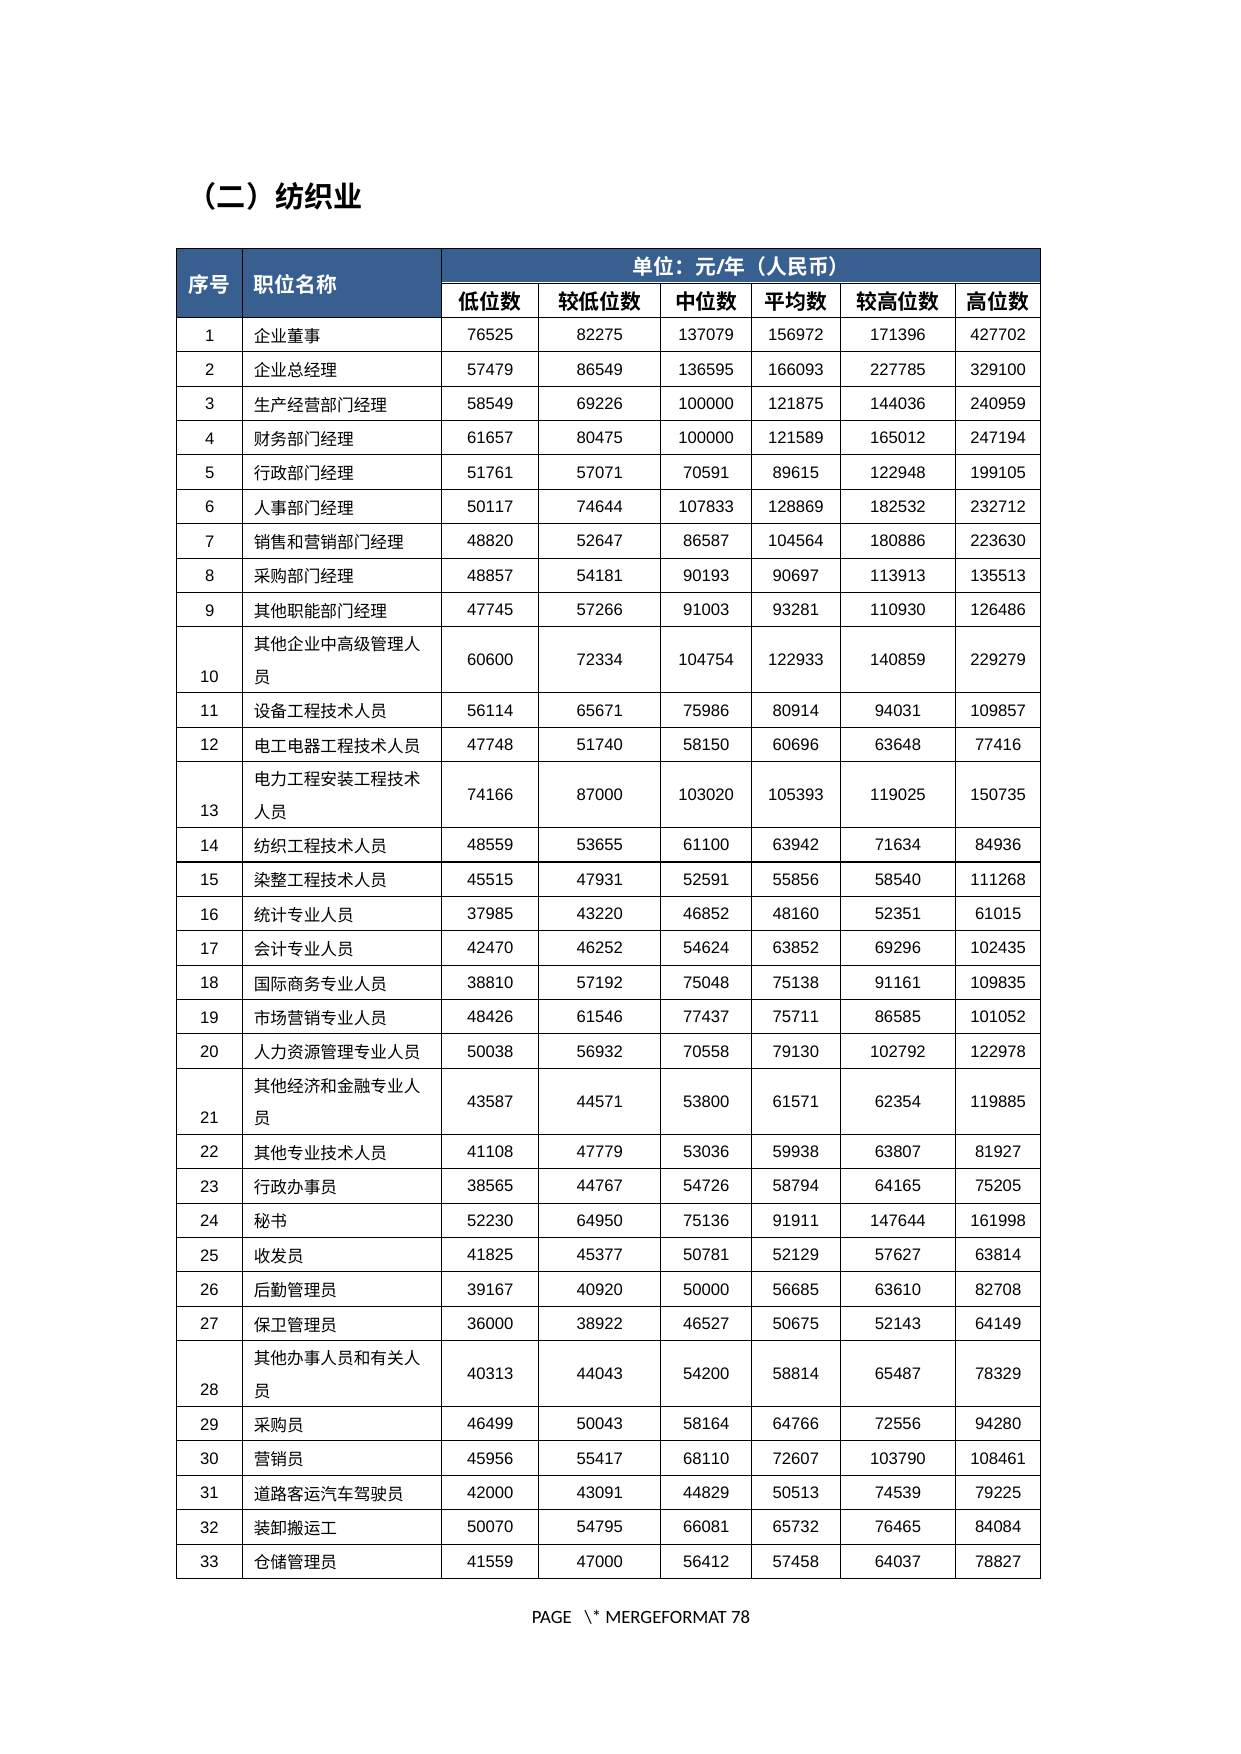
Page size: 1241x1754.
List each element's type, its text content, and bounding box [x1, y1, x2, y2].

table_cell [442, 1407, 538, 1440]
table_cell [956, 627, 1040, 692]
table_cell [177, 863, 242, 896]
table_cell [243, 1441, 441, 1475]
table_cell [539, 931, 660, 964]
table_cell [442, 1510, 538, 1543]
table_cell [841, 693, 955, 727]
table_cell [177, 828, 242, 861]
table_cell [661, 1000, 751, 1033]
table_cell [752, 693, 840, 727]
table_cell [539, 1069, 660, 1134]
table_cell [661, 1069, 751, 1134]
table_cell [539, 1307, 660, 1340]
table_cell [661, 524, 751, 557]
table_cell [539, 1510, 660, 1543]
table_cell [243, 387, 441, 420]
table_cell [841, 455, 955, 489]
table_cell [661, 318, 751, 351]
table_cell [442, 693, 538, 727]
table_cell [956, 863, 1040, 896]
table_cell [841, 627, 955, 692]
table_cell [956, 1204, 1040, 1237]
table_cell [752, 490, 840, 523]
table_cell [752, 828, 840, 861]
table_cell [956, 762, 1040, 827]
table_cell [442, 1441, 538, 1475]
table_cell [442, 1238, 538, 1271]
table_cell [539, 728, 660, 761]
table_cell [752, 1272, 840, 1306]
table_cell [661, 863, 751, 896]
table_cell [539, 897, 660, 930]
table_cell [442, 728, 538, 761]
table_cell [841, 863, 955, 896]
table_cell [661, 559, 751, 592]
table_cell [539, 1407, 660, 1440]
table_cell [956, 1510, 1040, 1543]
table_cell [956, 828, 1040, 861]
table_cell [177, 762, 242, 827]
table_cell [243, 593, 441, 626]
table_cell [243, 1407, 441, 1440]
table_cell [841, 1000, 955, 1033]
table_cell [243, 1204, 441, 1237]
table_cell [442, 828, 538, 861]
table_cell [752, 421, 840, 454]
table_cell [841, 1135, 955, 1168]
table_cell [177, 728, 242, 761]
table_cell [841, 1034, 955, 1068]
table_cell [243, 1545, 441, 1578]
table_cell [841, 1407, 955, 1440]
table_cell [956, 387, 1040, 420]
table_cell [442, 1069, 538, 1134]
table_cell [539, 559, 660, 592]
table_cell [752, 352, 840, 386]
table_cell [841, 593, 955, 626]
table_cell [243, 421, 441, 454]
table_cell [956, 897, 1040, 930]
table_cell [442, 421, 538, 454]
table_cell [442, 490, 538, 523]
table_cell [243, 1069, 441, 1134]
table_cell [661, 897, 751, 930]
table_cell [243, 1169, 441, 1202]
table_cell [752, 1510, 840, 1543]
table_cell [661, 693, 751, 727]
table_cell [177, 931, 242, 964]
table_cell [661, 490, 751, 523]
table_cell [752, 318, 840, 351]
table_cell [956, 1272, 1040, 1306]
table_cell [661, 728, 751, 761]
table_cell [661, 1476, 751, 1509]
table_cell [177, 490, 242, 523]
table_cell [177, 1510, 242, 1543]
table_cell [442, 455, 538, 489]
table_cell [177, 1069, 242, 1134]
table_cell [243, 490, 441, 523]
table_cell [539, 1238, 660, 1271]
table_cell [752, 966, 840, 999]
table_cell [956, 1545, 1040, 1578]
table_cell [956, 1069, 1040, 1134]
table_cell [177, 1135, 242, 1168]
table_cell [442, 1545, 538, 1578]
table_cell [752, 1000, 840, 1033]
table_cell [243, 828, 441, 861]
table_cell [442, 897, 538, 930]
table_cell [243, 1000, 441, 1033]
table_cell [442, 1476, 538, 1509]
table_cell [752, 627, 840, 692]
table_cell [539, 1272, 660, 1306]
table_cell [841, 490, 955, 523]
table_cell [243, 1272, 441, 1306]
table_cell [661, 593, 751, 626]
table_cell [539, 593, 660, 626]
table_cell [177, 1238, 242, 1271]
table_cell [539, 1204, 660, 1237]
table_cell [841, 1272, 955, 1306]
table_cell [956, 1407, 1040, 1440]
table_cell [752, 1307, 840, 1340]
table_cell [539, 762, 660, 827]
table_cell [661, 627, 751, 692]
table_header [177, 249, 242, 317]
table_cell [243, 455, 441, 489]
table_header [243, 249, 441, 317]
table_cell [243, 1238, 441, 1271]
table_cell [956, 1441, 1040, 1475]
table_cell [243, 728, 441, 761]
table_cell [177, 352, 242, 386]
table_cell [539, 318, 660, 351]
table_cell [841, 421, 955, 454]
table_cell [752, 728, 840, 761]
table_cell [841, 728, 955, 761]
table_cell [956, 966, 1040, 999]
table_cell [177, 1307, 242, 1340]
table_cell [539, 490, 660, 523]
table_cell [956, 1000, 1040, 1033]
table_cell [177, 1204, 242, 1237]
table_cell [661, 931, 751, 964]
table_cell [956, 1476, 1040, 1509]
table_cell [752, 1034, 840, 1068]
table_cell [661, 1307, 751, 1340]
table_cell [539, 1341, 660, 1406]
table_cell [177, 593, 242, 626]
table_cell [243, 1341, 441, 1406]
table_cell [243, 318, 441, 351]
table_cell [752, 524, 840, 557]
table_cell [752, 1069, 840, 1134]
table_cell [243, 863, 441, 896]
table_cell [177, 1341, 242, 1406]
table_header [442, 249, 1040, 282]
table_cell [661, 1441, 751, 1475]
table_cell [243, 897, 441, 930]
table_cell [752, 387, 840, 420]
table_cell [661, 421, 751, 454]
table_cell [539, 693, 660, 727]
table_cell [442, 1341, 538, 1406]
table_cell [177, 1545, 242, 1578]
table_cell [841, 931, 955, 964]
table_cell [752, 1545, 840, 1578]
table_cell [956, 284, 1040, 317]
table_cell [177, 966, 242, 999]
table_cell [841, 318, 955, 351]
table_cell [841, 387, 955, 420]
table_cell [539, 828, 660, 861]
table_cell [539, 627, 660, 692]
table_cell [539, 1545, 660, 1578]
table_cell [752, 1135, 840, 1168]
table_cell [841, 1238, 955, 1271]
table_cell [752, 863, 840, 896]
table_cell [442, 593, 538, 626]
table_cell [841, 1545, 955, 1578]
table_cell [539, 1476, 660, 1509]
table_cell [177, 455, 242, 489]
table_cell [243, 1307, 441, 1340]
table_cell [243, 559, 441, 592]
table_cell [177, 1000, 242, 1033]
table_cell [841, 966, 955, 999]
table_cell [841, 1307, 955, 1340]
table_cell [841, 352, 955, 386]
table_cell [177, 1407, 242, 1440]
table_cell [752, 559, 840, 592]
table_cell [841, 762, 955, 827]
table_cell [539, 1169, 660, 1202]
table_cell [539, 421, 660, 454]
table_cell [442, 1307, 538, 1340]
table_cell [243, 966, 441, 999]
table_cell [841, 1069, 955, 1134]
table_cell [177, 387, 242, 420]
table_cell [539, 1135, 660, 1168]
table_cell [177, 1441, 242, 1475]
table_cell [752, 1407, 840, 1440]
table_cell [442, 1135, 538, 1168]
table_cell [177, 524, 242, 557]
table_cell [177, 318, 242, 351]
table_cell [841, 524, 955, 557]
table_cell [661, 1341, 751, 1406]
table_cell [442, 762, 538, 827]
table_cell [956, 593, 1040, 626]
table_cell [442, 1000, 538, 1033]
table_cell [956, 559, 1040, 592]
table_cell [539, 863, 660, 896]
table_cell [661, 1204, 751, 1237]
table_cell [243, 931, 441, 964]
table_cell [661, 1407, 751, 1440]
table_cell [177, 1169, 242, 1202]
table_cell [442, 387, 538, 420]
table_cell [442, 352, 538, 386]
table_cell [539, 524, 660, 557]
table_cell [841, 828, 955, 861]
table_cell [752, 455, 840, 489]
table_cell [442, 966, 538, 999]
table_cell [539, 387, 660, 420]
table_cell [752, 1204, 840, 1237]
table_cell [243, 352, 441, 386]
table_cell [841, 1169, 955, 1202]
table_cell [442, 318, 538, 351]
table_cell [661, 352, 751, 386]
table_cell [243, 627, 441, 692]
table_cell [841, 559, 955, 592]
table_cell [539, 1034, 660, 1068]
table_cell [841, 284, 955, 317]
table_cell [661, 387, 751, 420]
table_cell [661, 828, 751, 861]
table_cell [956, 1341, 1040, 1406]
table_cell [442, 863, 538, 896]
subtitle （二）纺织业 [187, 162, 1053, 227]
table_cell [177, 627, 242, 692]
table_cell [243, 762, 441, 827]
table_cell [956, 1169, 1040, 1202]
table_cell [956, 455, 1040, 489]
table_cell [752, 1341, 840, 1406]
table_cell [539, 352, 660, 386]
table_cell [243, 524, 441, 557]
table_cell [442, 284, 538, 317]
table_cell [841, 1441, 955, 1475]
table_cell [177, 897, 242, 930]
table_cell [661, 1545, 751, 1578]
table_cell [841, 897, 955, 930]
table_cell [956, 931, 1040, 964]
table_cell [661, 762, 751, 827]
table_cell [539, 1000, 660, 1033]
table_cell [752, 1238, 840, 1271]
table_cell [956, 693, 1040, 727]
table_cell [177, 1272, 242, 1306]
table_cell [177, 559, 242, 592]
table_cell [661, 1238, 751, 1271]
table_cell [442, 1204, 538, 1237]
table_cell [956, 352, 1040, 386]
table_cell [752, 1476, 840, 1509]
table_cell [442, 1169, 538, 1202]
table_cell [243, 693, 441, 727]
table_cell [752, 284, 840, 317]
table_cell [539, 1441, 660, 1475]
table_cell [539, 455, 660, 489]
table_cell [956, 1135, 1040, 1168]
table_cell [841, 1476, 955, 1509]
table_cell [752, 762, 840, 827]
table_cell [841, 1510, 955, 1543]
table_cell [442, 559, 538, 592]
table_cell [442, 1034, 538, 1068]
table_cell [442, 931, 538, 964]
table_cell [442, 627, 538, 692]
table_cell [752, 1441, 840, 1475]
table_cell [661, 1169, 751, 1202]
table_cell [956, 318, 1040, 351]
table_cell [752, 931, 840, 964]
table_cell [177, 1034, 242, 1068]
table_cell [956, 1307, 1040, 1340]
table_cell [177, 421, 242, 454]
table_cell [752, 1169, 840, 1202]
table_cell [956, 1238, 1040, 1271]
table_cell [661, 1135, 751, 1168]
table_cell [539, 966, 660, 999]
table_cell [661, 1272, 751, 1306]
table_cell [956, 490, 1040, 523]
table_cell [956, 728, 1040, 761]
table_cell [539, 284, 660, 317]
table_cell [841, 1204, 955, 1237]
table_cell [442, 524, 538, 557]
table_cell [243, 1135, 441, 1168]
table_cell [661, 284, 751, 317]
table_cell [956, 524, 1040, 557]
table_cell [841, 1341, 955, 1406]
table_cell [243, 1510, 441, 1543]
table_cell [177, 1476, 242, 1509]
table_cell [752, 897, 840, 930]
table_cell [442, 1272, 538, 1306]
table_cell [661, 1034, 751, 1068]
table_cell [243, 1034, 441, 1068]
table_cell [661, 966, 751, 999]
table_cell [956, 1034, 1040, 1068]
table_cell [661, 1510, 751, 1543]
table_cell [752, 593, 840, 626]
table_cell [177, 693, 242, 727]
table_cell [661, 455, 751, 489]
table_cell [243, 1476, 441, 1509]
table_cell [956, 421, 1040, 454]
